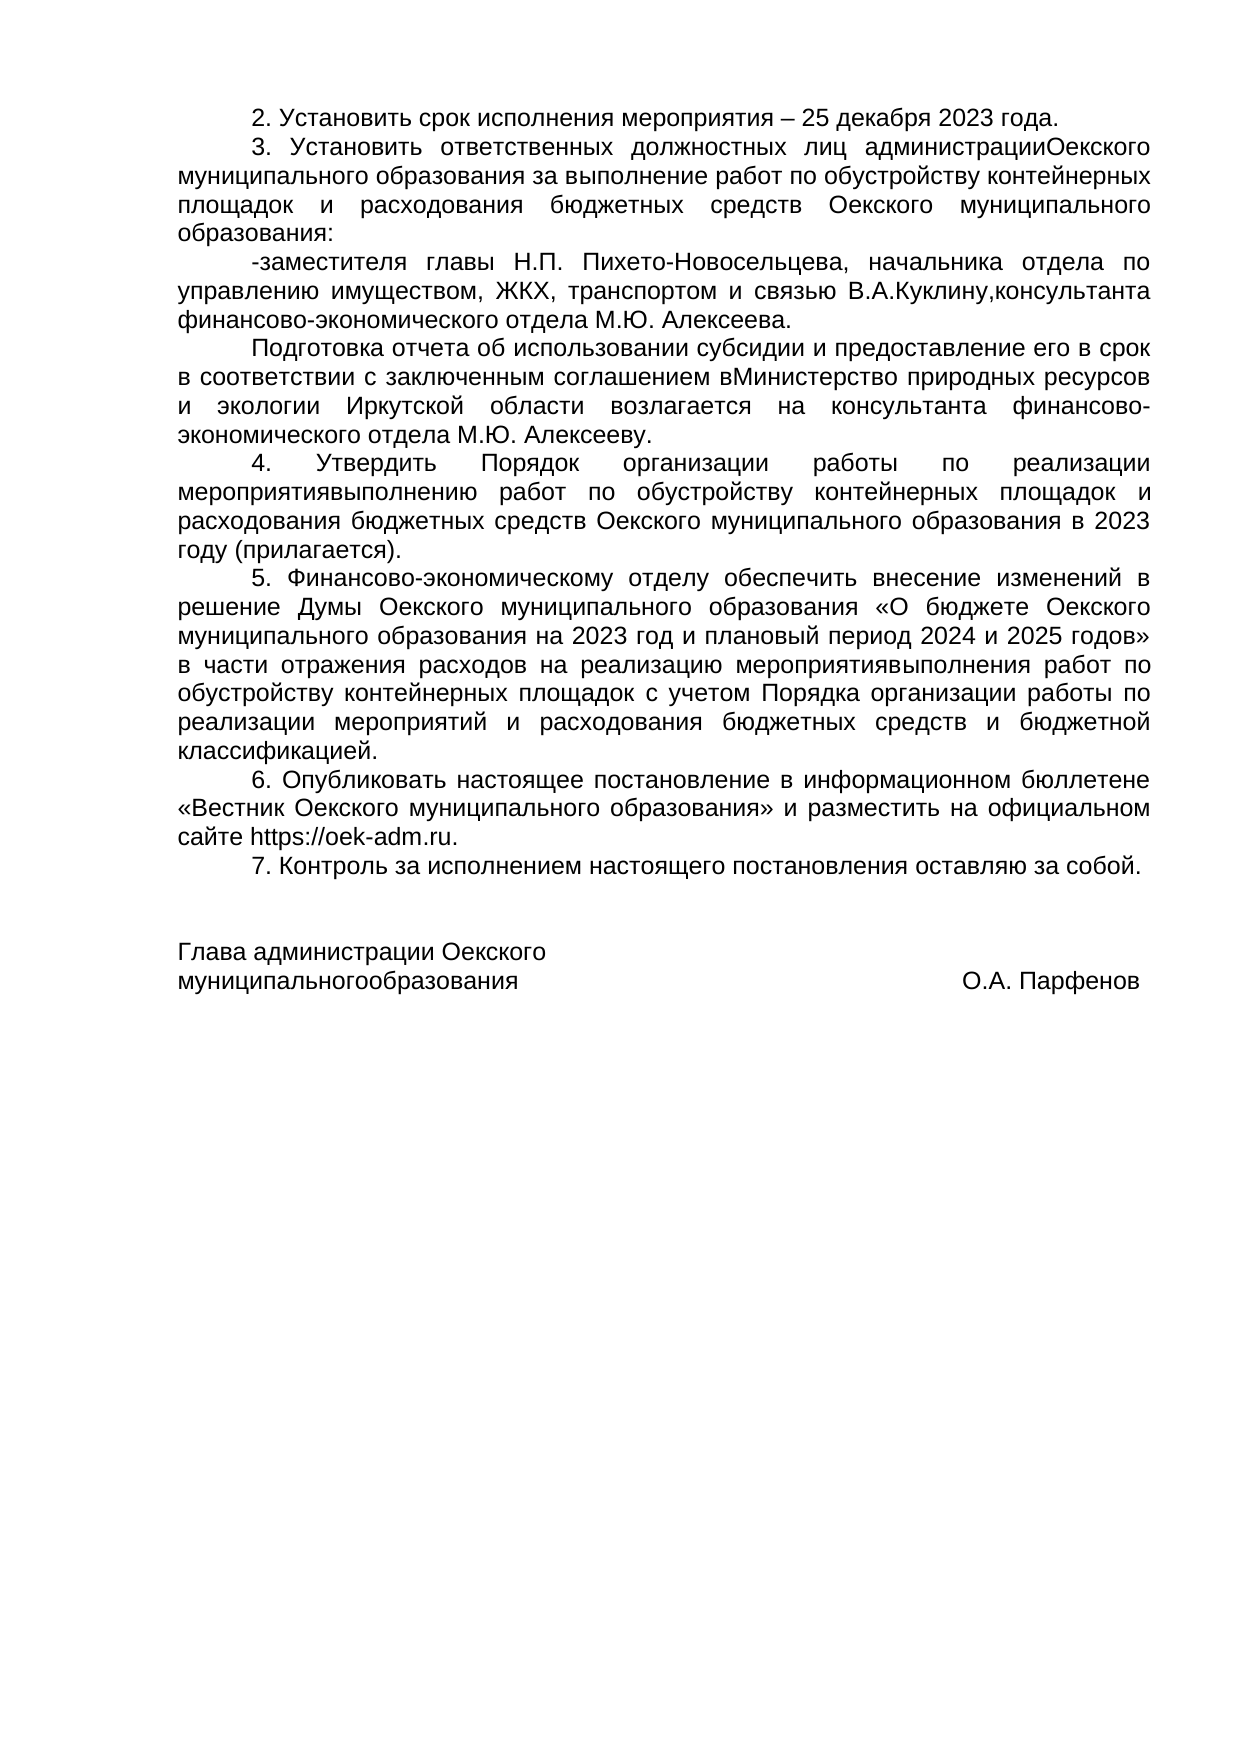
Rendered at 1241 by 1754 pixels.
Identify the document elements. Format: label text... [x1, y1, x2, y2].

text -заместителя главы Н.П. Пихето-Новосельцева, начальника отдела по управлению имуществом, ЖКХ, транспортом и связью В.А.Куклину,консультанта финансово-экономического отдела М.Ю. Алексеева. [177, 247, 1152, 333]
subtitle муниципальногообразования О.А. Парфенов [177, 966, 1157, 995]
text 4. Утвердить Порядок организации работы по реализации мероприятиявыполнению работ по обустройству контейнерных площадок и расходования бюджетных средств Оекского муниципального образования в 2023 году (прилагается). [177, 448, 1152, 563]
text 6. Опубликовать настоящее постановление в информационном бюллетене «Вестник Оекского муниципального образования» и разместить на официальном сайте https://oek-adm.ru. [177, 765, 1152, 851]
text 5. Финансово-экономическому отделу обеспечить внесение изменений в решение Думы Оекского муниципального образования «О бюджете Оекского муниципального образования на 2023 год и плановый период 2024 и 2025 годов» в части отражения расходов на реализацию мероприятиявыполнения работ по обустройству контейнерных площадок с учетом Порядка организации работы по реализации мероприятий и расходования бюджетных средств и бюджетной классификацией. [177, 563, 1152, 765]
text Подготовка отчета об использовании субсидии и предоставление его в срок в соответствии с заключенным соглашением вМинистерство природных ресурсов и экологии Иркутской области возлагается на консультанта финансово-экономического отдела М.Ю. Алексееву. [177, 333, 1152, 448]
text 7. Контроль за исполнением настоящего постановления оставляю за собой. [177, 851, 1152, 880]
text 3. Установить ответственных должностных лиц администрацииОекского муниципального образования за выполнение работ по обустройству контейнерных площадок и расходования бюджетных средств Оекского муниципального образования: [177, 132, 1152, 247]
subtitle Глава администрации Оекского [177, 937, 1157, 966]
text 2. Установить срок исполнения мероприятия – 25 декабря 2023 года. [177, 103, 1152, 132]
